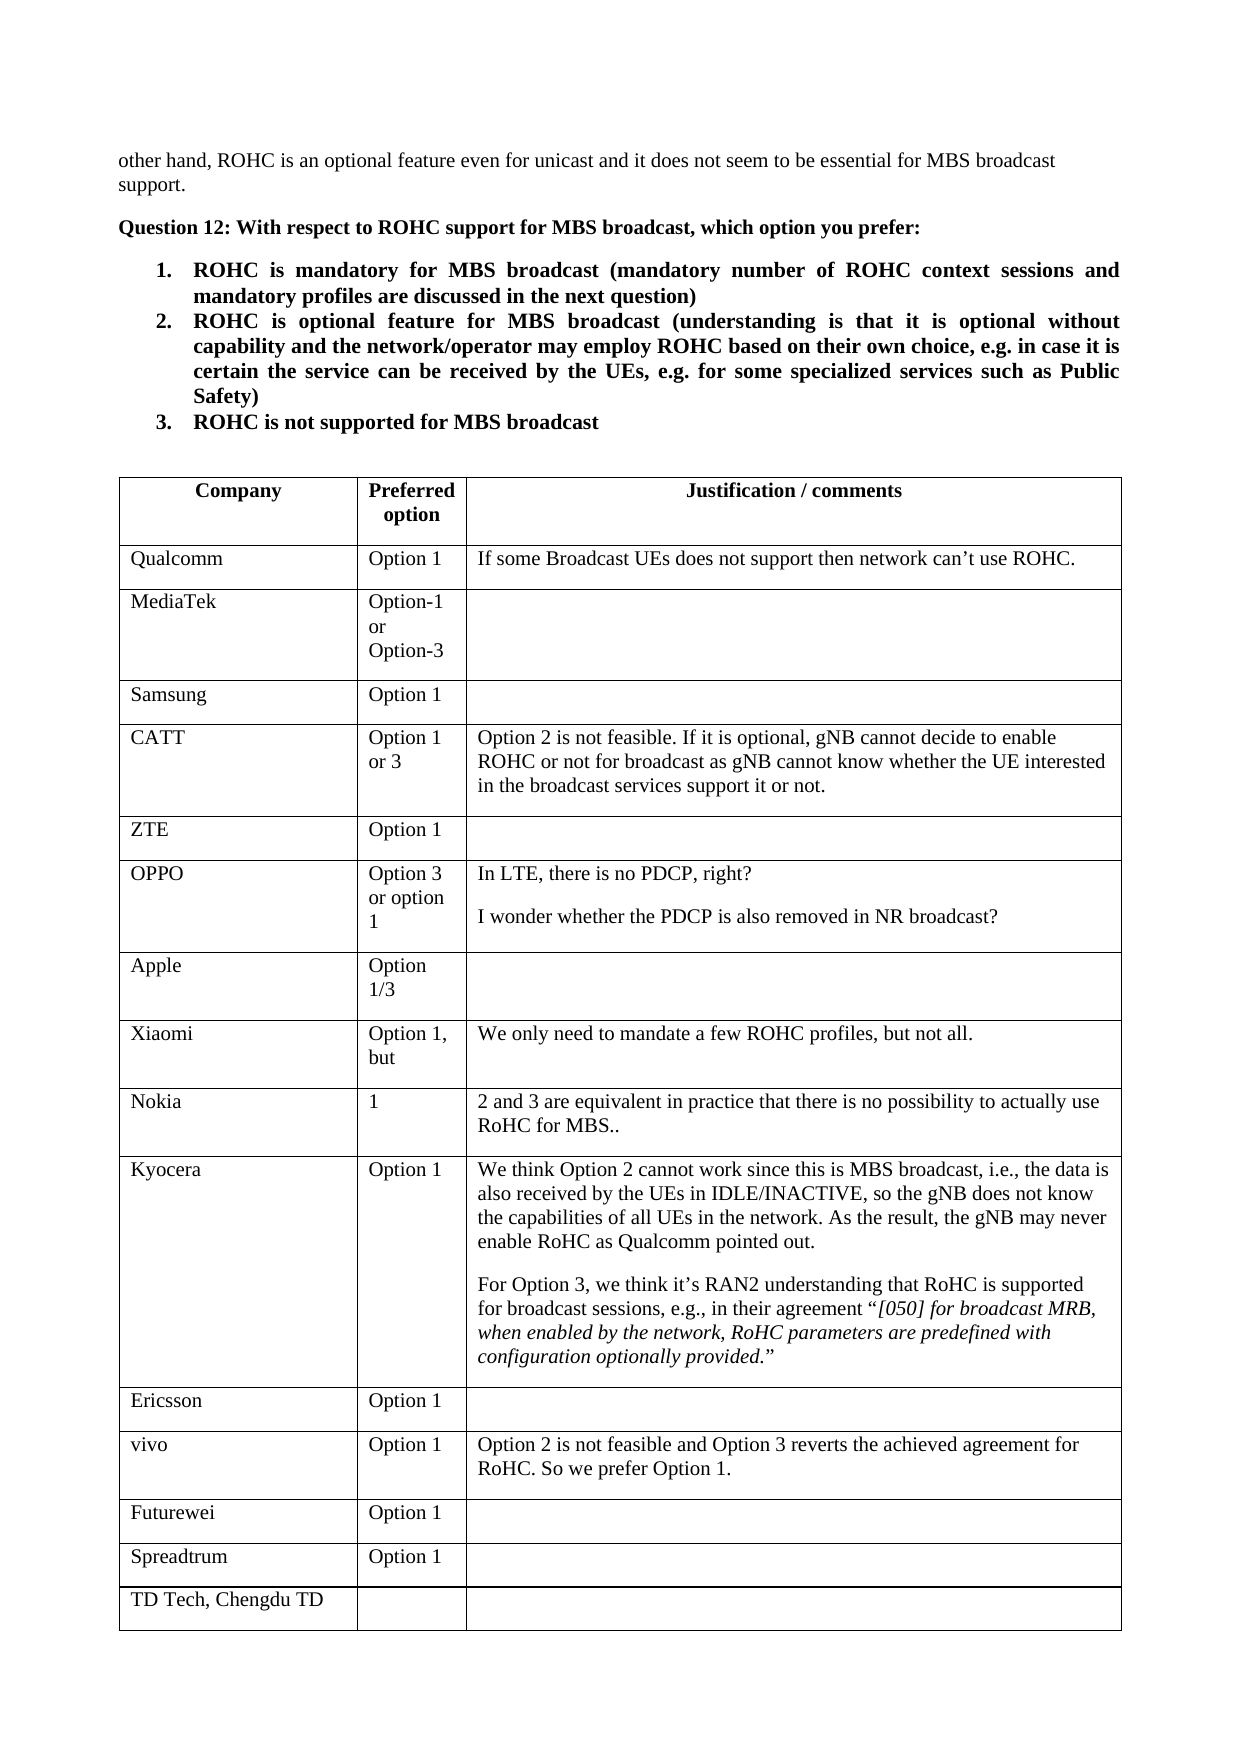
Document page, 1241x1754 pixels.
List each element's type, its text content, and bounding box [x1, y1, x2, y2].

table_cell Option 1 [358, 1388, 466, 1431]
table_cell We think Option 2 cannot work since this is MBS broadcast, i.e., the data is also received by the UEs in IDLE/INACTIVE, so the gNB does not know the capabilities of all UEs in the network. As the result, the gNB may never enable RoHC as Qualcomm pointed out. For Option 3, we think it’s RAN2 understanding that RoHC is supported for broadcast sessions, e.g., in their agreement “[050] for broadcast MRB, when enabled by the network, RoHC parameters are predefined with configuration optionally provided.” [467, 1157, 1121, 1387]
text Question 12: With respect to ROHC support for MBS broadcast, which option you prefer: [118, 214, 1122, 239]
table_cell Option 2 is not feasible and Option 3 reverts the achieved agreement for RoHC. So we prefer Option 1. [467, 1432, 1121, 1499]
table_cell OPPO [120, 861, 357, 952]
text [118, 148, 1122, 196]
table_cell Option 1 or 3 [358, 725, 466, 816]
table_cell 2 and 3 are equivalent in practice that there is no possibility to actually use RoHC for MBS.. [467, 1089, 1121, 1156]
table_cell Option 2 is not feasible. If it is optional, gNB cannot decide to enable ROHC or not for broadcast as gNB cannot know whether the UE interested in the broadcast services support it or not. [467, 725, 1121, 816]
table_cell Option-1 or Option-3 [358, 590, 466, 680]
table_cell Option 1 [358, 546, 466, 588]
list ROHC is not supported for MBS broadcast [156, 409, 1122, 434]
table_cell Option 1 [358, 1500, 466, 1542]
table_cell [358, 1588, 466, 1630]
table_cell We only need to mandate a few ROHC profiles, but not all. [467, 1021, 1121, 1088]
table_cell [120, 1588, 357, 1630]
list ROHC is mandatory for MBS broadcast (mandatory number of ROHC context sessions and mandatory profiles are discussed in the next question) [156, 257, 1122, 308]
table_cell Option 1 [358, 1157, 466, 1387]
table_cell [467, 1388, 1121, 1431]
table_cell vivo [120, 1432, 357, 1499]
table_cell [467, 681, 1121, 724]
table_cell Nokia [120, 1089, 357, 1156]
table_cell Qualcomm [120, 546, 357, 588]
table_header Justification / comments [467, 478, 1121, 544]
list ROHC is optional feature for MBS broadcast (understanding is that it is optional without capability and the network/operator may employ ROHC based on their own choice, e.g. in case it is certain the service can be received by the UEs, e.g. for some specialized services such as Public Safety) [156, 308, 1122, 409]
table_cell In LTE, there is no PDCP, right? I wonder whether the PDCP is also removed in NR broadcast? [467, 861, 1121, 952]
table_cell Option 1 [358, 681, 466, 724]
table_cell 1 [358, 1089, 466, 1156]
table_cell Option 1/3 [358, 953, 466, 1020]
table_cell Ericsson [120, 1388, 357, 1431]
table_cell [467, 1588, 1121, 1630]
table_header Preferred option [358, 478, 466, 544]
table_cell Option 1 [358, 817, 466, 860]
table_cell Xiaomi [120, 1021, 357, 1088]
table_cell MediaTek [120, 590, 357, 680]
table_cell [467, 1500, 1121, 1542]
table_cell Futurewei [120, 1500, 357, 1542]
table_cell Kyocera [120, 1157, 357, 1387]
table_cell CATT [120, 725, 357, 816]
table_cell Samsung [120, 681, 357, 724]
table_cell Option 1 [358, 1432, 466, 1499]
table_cell ZTE [120, 817, 357, 860]
table_cell Option 3 or option 1 [358, 861, 466, 952]
table_cell Option 1 [358, 1544, 466, 1586]
table_cell Apple [120, 953, 357, 1020]
table_cell If some Broadcast UEs does not support then network can’t use ROHC. [467, 546, 1121, 588]
table_cell [467, 953, 1121, 1020]
table_cell Spreadtrum [120, 1544, 357, 1586]
table_cell Option 1, but [358, 1021, 466, 1088]
table_cell [467, 590, 1121, 680]
table_cell [467, 1544, 1121, 1586]
table_header Company [120, 478, 357, 544]
table_cell [467, 817, 1121, 860]
